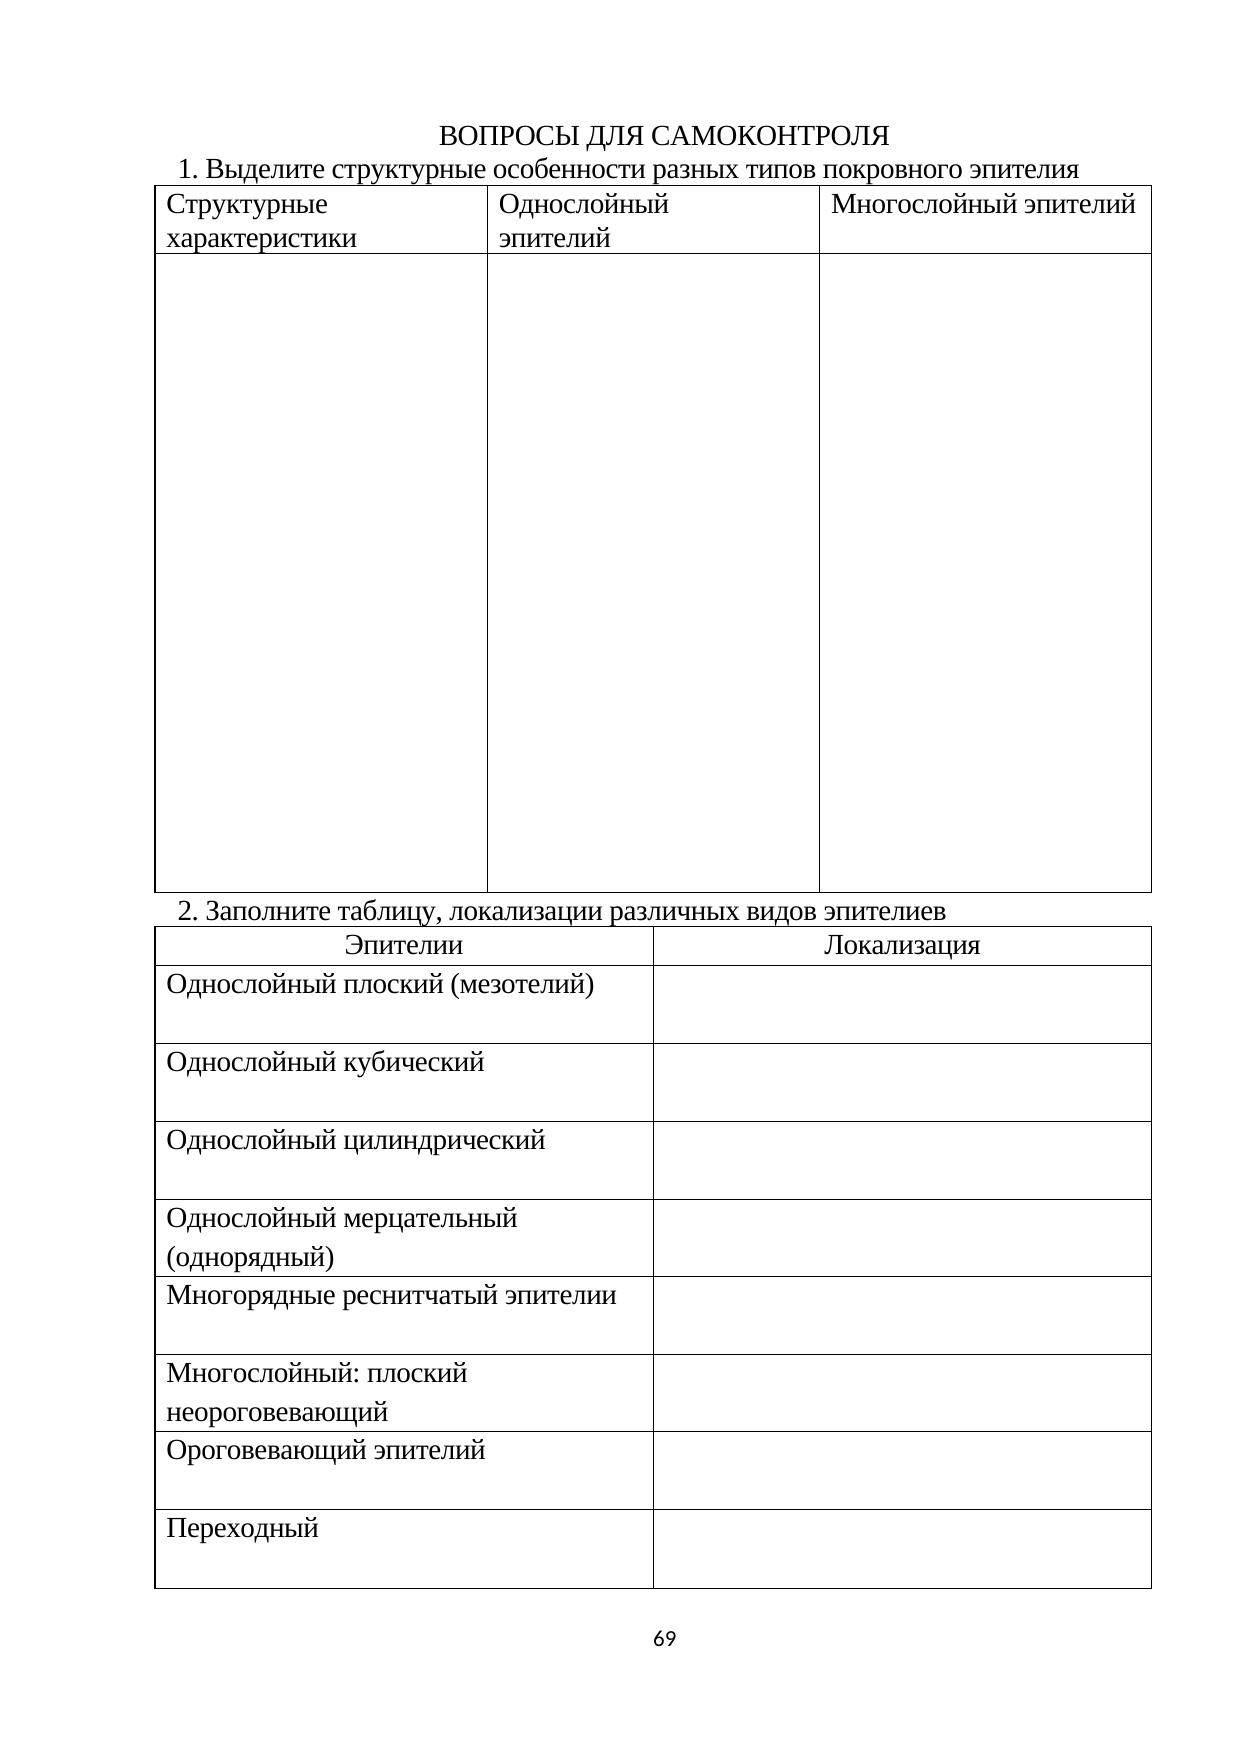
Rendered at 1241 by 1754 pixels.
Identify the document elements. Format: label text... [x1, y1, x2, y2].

table_cell Однослойный цилиндрический [156, 1122, 653, 1199]
table_cell Однослойный мерцательный (однорядный) [156, 1200, 653, 1276]
text ВОПРОСЫ ДЛЯ САМОКОНТРОЛЯ [177, 118, 1152, 152]
table_header Структурные характеристики [156, 186, 487, 253]
table_cell Однослойный плоский (мезотелий) [156, 966, 653, 1043]
table_cell Многослойный: плоский неороговевающий [156, 1355, 653, 1431]
table_cell [654, 1277, 1151, 1354]
text 2. Заполните таблицу, локализации различных видов эпителиев [177, 893, 1152, 926]
table_cell [156, 254, 487, 892]
table_cell Переходный [156, 1510, 653, 1587]
table_header Однослойный эпителий [488, 186, 819, 253]
table_cell [654, 1044, 1151, 1121]
table_cell [654, 1122, 1151, 1199]
table_header Многослойный эпителий [820, 186, 1151, 253]
table_cell [654, 966, 1151, 1043]
table_cell [820, 254, 1151, 892]
table_cell [654, 1510, 1151, 1587]
table_cell Многорядные реснитчатый эпителии [156, 1277, 653, 1354]
table_cell [654, 1355, 1151, 1431]
table_cell Ороговевающий эпителий [156, 1432, 653, 1509]
text 1. Выделите структурные особенности разных типов покровного эпителия [177, 152, 1152, 185]
table_header Локализация [654, 927, 1151, 965]
table_cell [488, 254, 819, 892]
table_cell [654, 1432, 1151, 1509]
table_cell [654, 1200, 1151, 1276]
table_header Эпителии [156, 927, 653, 965]
table_cell Однослойный кубический [156, 1044, 653, 1121]
